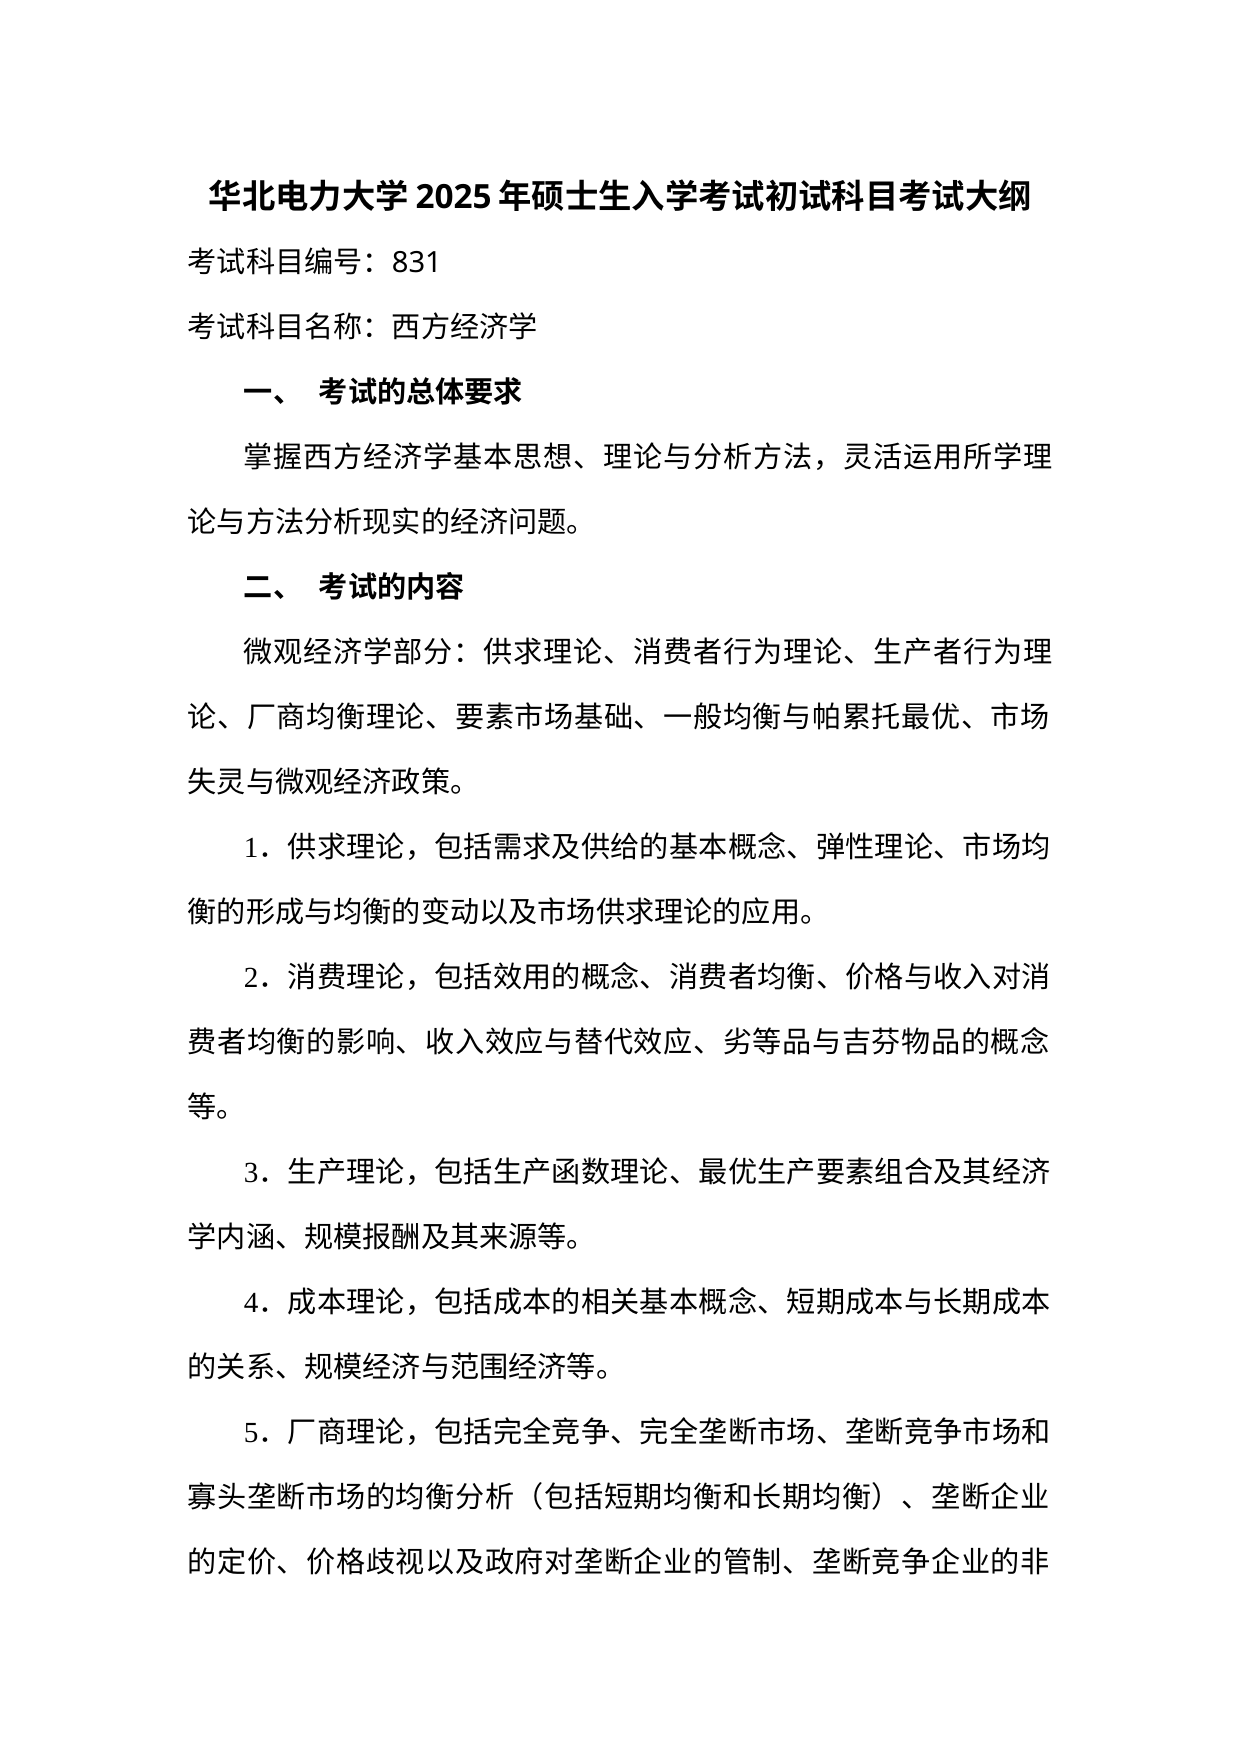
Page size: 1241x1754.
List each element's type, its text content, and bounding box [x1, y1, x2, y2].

text 微观经济学部分：供求理论、消费者行为理论、生产者行为理论、厂商均衡理论、要素市场基础、一般均衡与帕累托最优、市场失灵与微观经济政策。 [187, 617, 1053, 812]
text 一、 考试的总体要求 [187, 357, 1053, 422]
text 1．供求理论，包括需求及供给的基本概念、弹性理论、市场均衡的形成与均衡的变动以及市场供求理论的应用。 [187, 812, 1053, 942]
text 考试科目编号：831 [187, 227, 1053, 292]
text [187, 1397, 1053, 1592]
text 华北电力大学2025年硕士生入学考试初试科目考试大纲 [187, 162, 1053, 227]
text 4．成本理论，包括成本的相关基本概念、短期成本与长期成本的关系、规模经济与范围经济等。 [187, 1267, 1053, 1397]
text 二、 考试的内容 [187, 552, 1053, 617]
text 3．生产理论，包括生产函数理论、最优生产要素组合及其经济学内涵、规模报酬及其来源等。 [187, 1137, 1053, 1267]
text 掌握西方经济学基本思想、理论与分析方法，灵活运用所学理论与方法分析现实的经济问题。 [187, 422, 1053, 552]
text 考试科目名称：西方经济学 [187, 292, 1053, 357]
text 2．消费理论，包括效用的概念、消费者均衡、价格与收入对消费者均衡的影响、收入效应与替代效应、劣等品与吉芬物品的概念等。 [187, 942, 1053, 1137]
